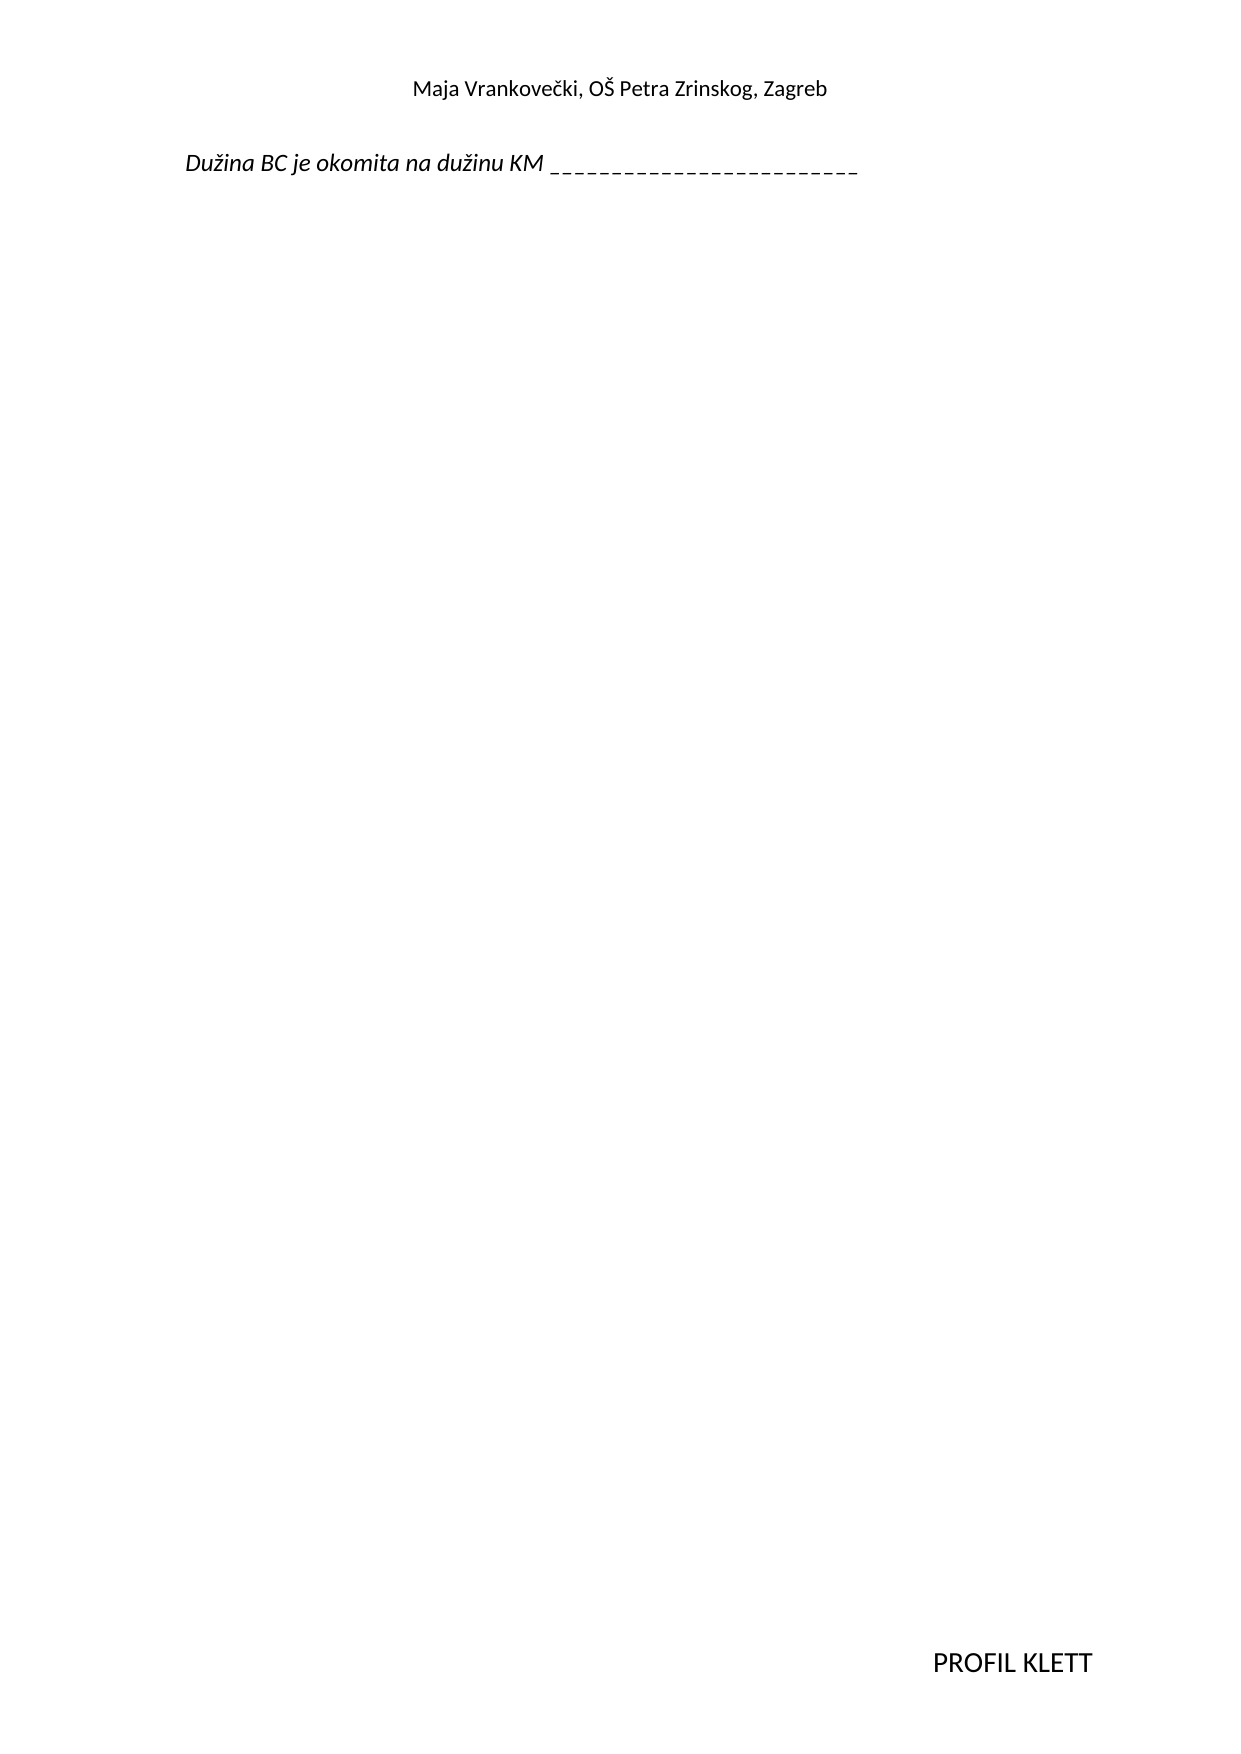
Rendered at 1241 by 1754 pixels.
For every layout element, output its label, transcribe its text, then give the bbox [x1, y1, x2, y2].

text Dužina BC je okomita na dužinu KM _________________________ [148, 148, 1093, 178]
